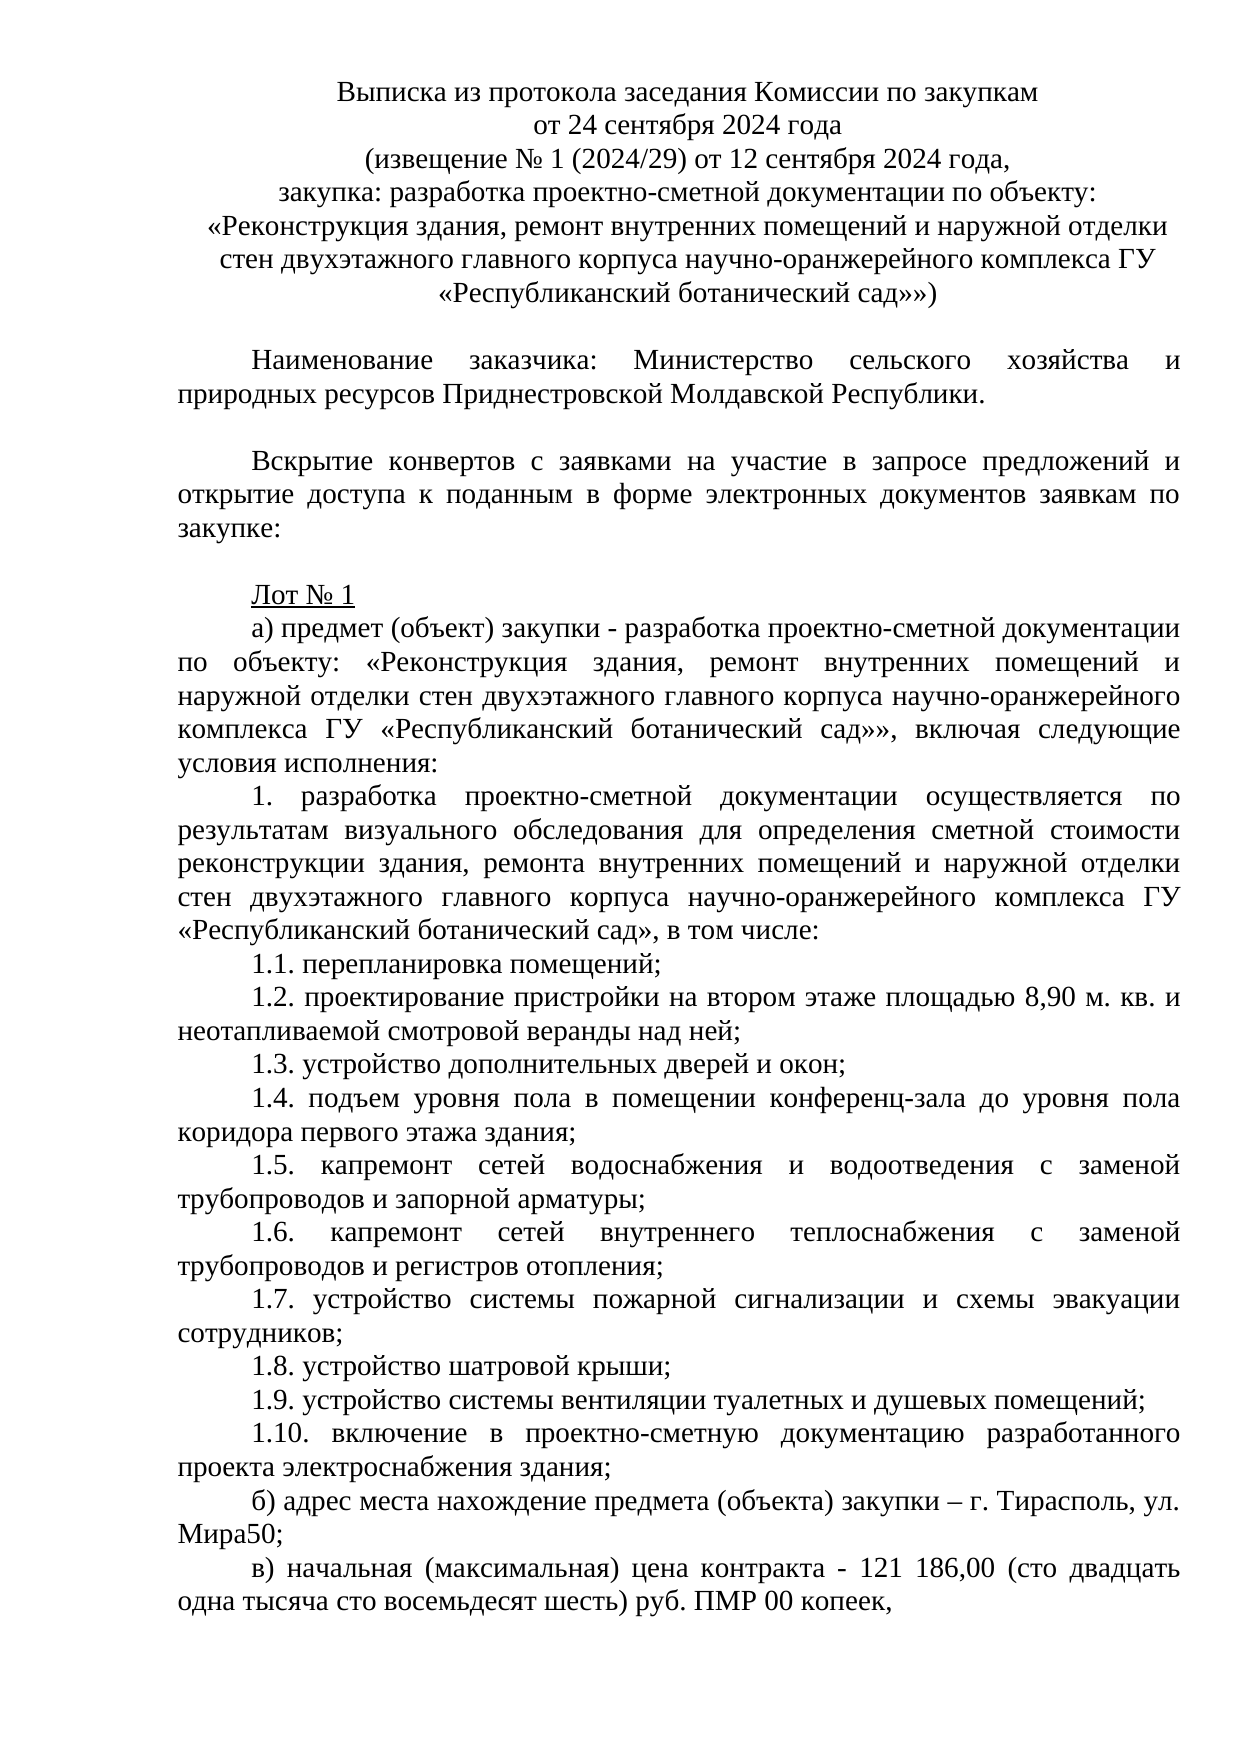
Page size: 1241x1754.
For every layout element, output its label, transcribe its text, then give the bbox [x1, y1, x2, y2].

text 1. разработка проектно-сметной документации осуществляется по результатам визуального обследования для определения сметной стоимости реконструкции здания, ремонта внутренних помещений и наружной отделки стен двухэтажного главного корпуса научно-оранжерейного комплекса ГУ «Республиканский ботанический сад», в том числе: [177, 778, 1181, 946]
text 1.8. устройство шатровой крыши; [177, 1348, 1181, 1382]
text 1.1. перепланировка помещений; [177, 946, 1181, 979]
text 1.2. проектирование пристройки на втором этаже площадью 8,90 м. кв. и неотапливаемой смотровой веранды над ней; [177, 979, 1181, 1047]
text 1.9. устройство системы вентиляции туалетных и душевых помещений; [177, 1382, 1181, 1416]
text Выписка из протокола заседания Комиссии по закупкам от 24 сентября 2024 года [194, 74, 1181, 141]
text в) начальная (максимальная) цена контракта - 121 186,00 (сто двадцать одна тысяча сто восемьдесят шесть) руб. ПМР 00 копеек, [177, 1550, 1181, 1617]
text 1.5. капремонт сетей водоснабжения и водоотведения с заменой трубопроводов и запорной арматуры; [177, 1147, 1181, 1214]
text Вскрытие конвертов с заявками на участие в запросе предложений и открытие доступа к поданным в форме электронных документов заявкам по закупке: [177, 443, 1181, 543]
text (извещение № 1 (2024/29) от 12 сентября 2024 года, [194, 141, 1181, 174]
text Лот № 1 [177, 577, 1181, 611]
text закупка: разработка проектно-сметной документации по объекту: «Реконструкция здания, ремонт внутренних помещений и наружной отделки стен двухэтажного главного корпуса научно-оранжерейного комплекса ГУ «Республиканский ботанический сад»») [194, 174, 1181, 309]
text 1.10. включение в проектно-сметную документацию разработанного проекта электроснабжения здания; [177, 1416, 1181, 1483]
text 1.3. устройство дополнительных дверей и окон; [177, 1047, 1181, 1080]
text 1.6. капремонт сетей внутреннего теплоснабжения с заменой трубопроводов и регистров отопления; [177, 1214, 1181, 1281]
text Наименование заказчика: Министерство сельского хозяйства и природных ресурсов Приднестровской Молдавской Республики. [177, 342, 1181, 409]
text 1.7. устройство системы пожарной сигнализации и схемы эвакуации сотрудников; [177, 1281, 1181, 1348]
text б) адрес места нахождение предмета (объекта) закупки – г. Тирасполь, ул. Мира50; [177, 1483, 1181, 1550]
text 1.4. подъем уровня пола в помещении конференц-зала до уровня пола коридора первого этажа здания; [177, 1080, 1181, 1147]
text а) предмет (объект) закупки - разработка проектно-сметной документации по объекту: «Реконструкция здания, ремонт внутренних помещений и наружной отделки стен двухэтажного главного корпуса научно-оранжерейного комплекса ГУ «Республиканский ботанический сад»», включая следующие условия исполнения: [177, 611, 1181, 778]
